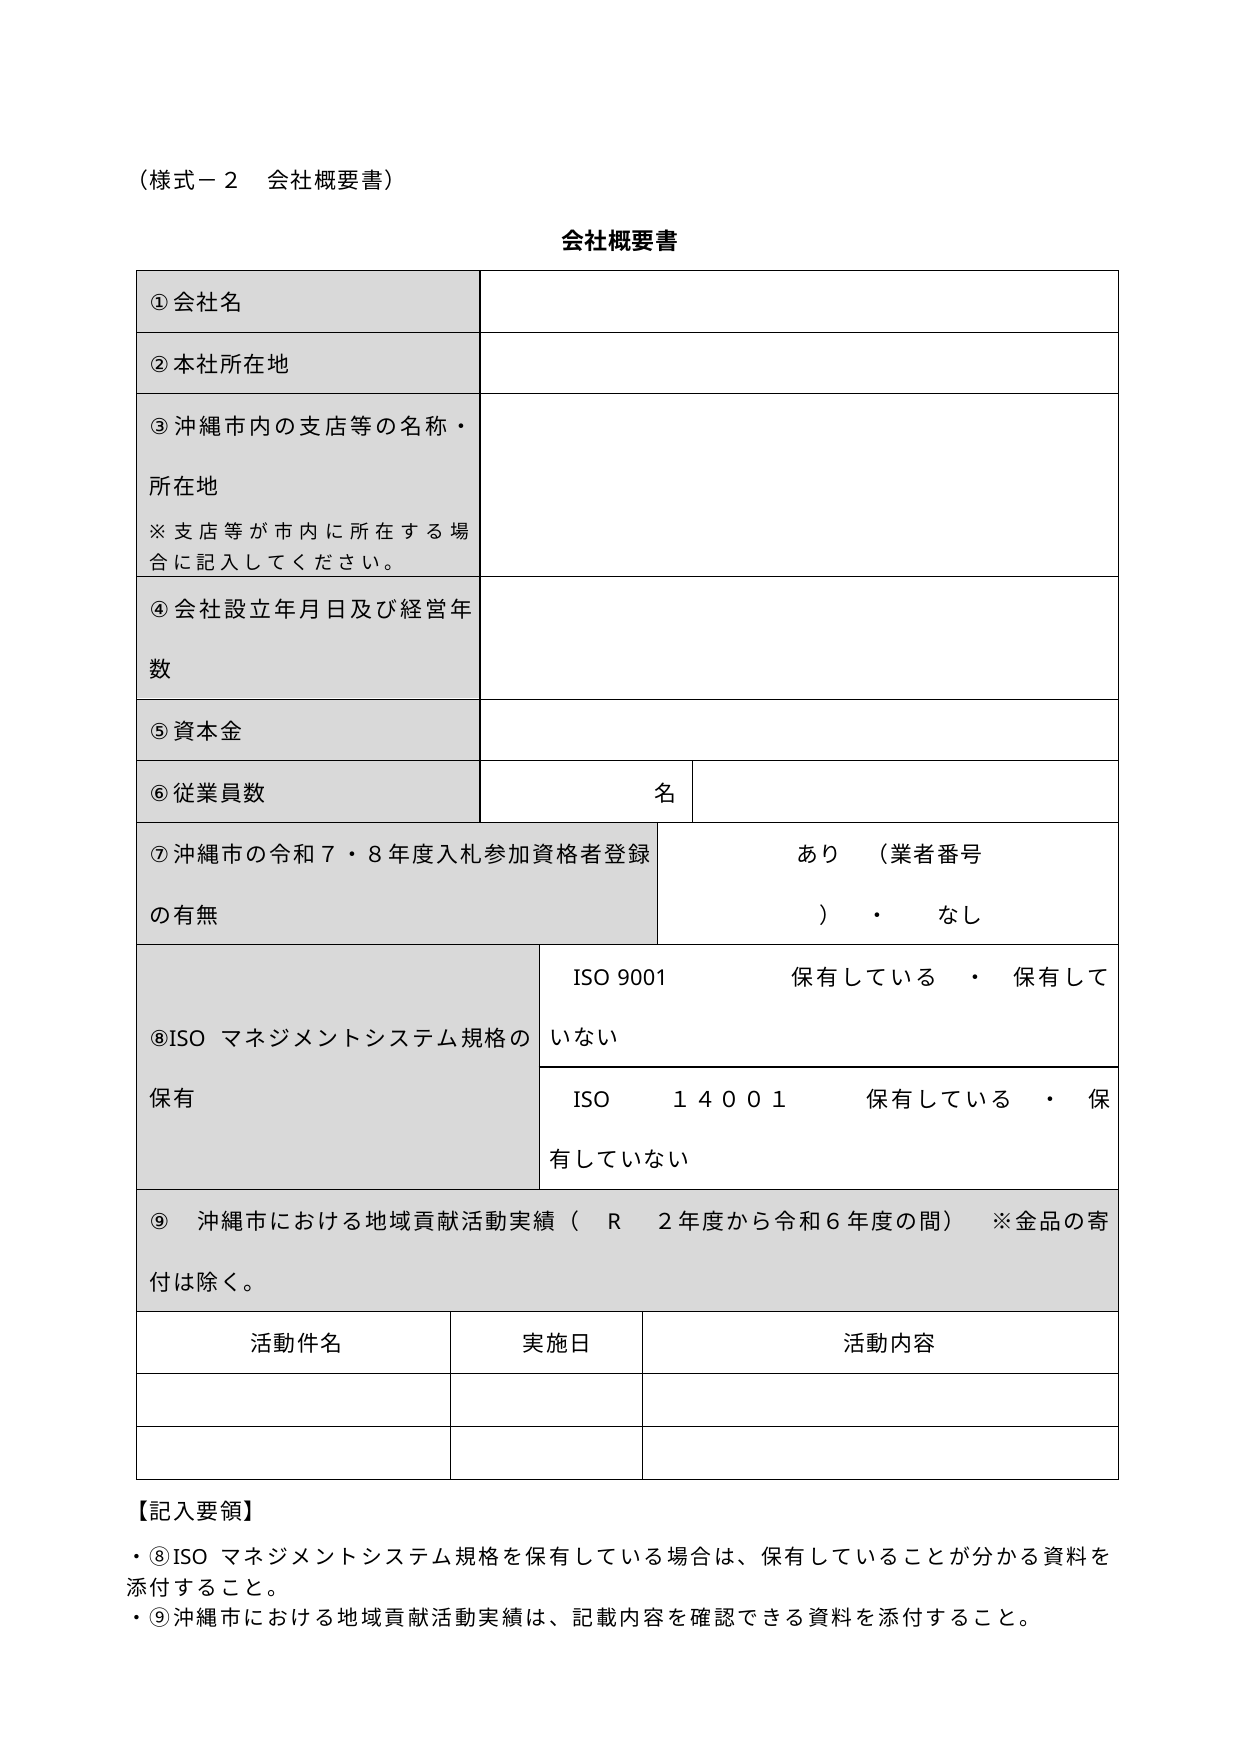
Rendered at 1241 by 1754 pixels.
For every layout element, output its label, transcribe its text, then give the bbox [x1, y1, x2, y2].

table_cell [693, 761, 1118, 822]
table_cell ⑨沖縄市における地域貢献活動実績（R２年度から令和６年度の間） ※金品の寄付は除く。 [137, 1190, 1118, 1311]
text （様式－２ 会社概要書） [126, 149, 1114, 209]
table_cell 名 [481, 761, 692, 822]
table_cell ④会社設立年月日及び経営年数 [137, 577, 479, 698]
table_cell 実施日 [451, 1312, 642, 1373]
table_cell ISO 9001 保有している ・ 保有していない [540, 945, 1118, 1066]
table_cell [451, 1427, 642, 1479]
table_cell 活動件名 [137, 1312, 450, 1373]
text ・⑧ISOマネジメントシステム規格を保有している場合は、保有していることが分かる資料を添付すること。 [126, 1541, 1114, 1601]
table_cell ⑥従業員数 [137, 761, 479, 822]
text 【記入要領】 [126, 1480, 1114, 1541]
table_cell [643, 1427, 1118, 1479]
table_cell [481, 394, 1118, 576]
table_cell ②本社所在地 [137, 333, 479, 393]
table_cell [451, 1374, 642, 1426]
text ・⑨沖縄市における地域貢献活動実績は、記載内容を確認できる資料を添付すること。 [126, 1601, 1114, 1631]
table_cell ⑦沖縄市の令和７・８年度入札参加資格者登録の有無 [137, 823, 657, 944]
table_cell ⑤資本金 [137, 700, 479, 760]
table_cell [481, 700, 1118, 760]
table_cell ③沖縄市内の支店等の名称・所在地 ※支店等が市内に所在する場合に記入してください。 [137, 394, 479, 576]
table_cell [137, 1427, 450, 1479]
table_cell 活動内容 [643, 1312, 1118, 1373]
table_cell [481, 577, 1118, 698]
table_cell ISO １４００１ 保有している ・ 保有していない [540, 1068, 1118, 1189]
text 会社概要書 [126, 209, 1114, 270]
table_cell [643, 1374, 1118, 1426]
table_cell [481, 333, 1118, 393]
table_cell [137, 1374, 450, 1426]
table_header ①会社名 [137, 271, 479, 332]
table_header [481, 271, 1118, 332]
table_cell ⑧ISOマネジメントシステム規格の保有 [137, 945, 539, 1189]
table_cell あり （業者番号 ） ・ なし [658, 823, 1118, 944]
